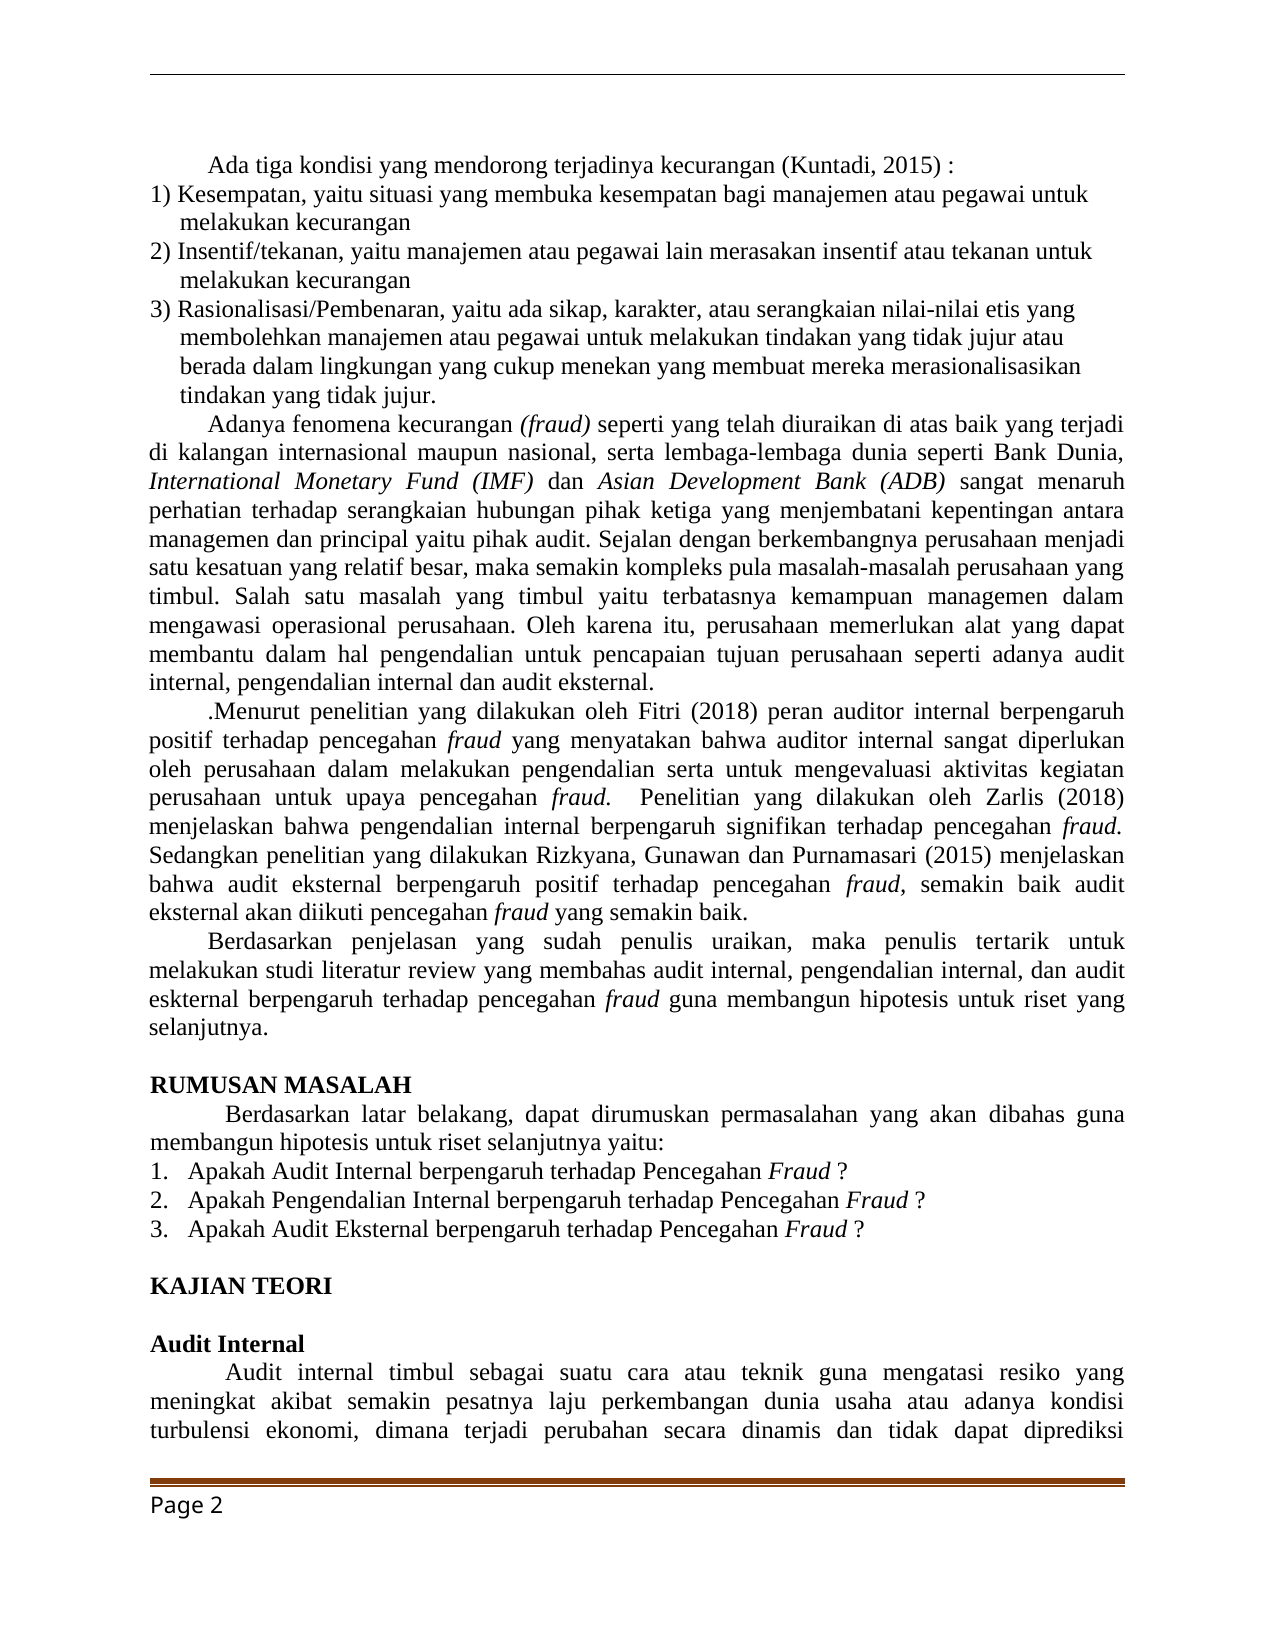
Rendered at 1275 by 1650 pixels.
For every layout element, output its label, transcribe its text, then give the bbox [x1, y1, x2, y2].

text KAJIAN TEORI [150, 1271, 1125, 1300]
text Ada tiga kondisi yang mendorong terjadinya kecurangan (Kuntadi, 2015) : [148, 150, 1125, 179]
list Apakah Pengendalian Internal berpengaruh terhadap Pencegahan Fraud ? [150, 1185, 1125, 1214]
text Berdasarkan latar belakang, dapat dirumuskan permasalahan yang akan dibahas guna membangun hipotesis untuk riset selanjutnya yaitu: [150, 1099, 1125, 1156]
text 3) Rasionalisasi/Pembenaran, yaitu ada sikap, karakter, atau serangkaian nilai-nilai etis yang membolehkan manajemen atau pegawai untuk melakukan tindakan yang tidak jujur atau berada dalam lingkungan yang cukup menekan yang membuat mereka merasionalisasikan tindakan yang tidak jujur. [150, 294, 1125, 409]
text Adanya fenomena kecurangan (fraud) seperti yang telah diuraikan di atas baik yang terjadi di kalangan internasional maupun nasional, serta lembaga-lembaga dunia seperti Bank Dunia, International Monetary Fund (IMF) dan Asian Development Bank (ADB) sangat menaruh perhatian terhadap serangkaian hubungan pihak ketiga yang menjembatani kepentingan antara managemen dan principal yaitu pihak audit. Sejalan dengan berkembangnya perusahaan menjadi satu kesatuan yang relatif besar, maka semakin kompleks pula masalah-masalah perusahaan yang timbul. Salah satu masalah yang timbul yaitu terbatasnya kemampuan managemen dalam mengawasi operasional perusahaan. Oleh karena itu, perusahaan memerlukan alat yang dapat membantu dalam hal pengendalian untuk pencapaian tujuan perusahaan seperti adanya audit internal, pengendalian internal dan audit eksternal. [148, 409, 1125, 696]
list Apakah Audit Internal berpengaruh terhadap Pencegahan Fraud ? [150, 1156, 1125, 1185]
text 2) Insentif/tekanan, yaitu manajemen atau pegawai lain merasakan insentif atau tekanan untuk melakukan kecurangan [150, 236, 1125, 294]
text Audit Internal [150, 1329, 1125, 1357]
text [150, 1357, 1125, 1444]
text .Menurut penelitian yang dilakukan oleh Fitri (2018) peran auditor internal berpengaruh positif terhadap pencegahan fraud yang menyatakan bahwa auditor internal sangat diperlukan oleh perusahaan dalam melakukan pengendalian serta untuk mengevaluasi aktivitas kegiatan perusahaan untuk upaya pencegahan fraud. Penelitian yang dilakukan oleh Zarlis (2018) menjelaskan bahwa pengendalian internal berpengaruh signifikan terhadap pencegahan fraud. Sedangkan penelitian yang dilakukan Rizkyana, Gunawan dan Purnamasari (2015) menjelaskan bahwa audit eksternal berpengaruh positif terhadap pencegahan fraud, semakin baik audit eksternal akan diikuti pencegahan fraud yang semakin baik. [148, 696, 1125, 926]
text Berdasarkan penjelasan yang sudah penulis uraikan, maka penulis tertarik untuk melakukan studi literatur review yang membahas audit internal, pengendalian internal, dan audit eskternal berpengaruh terhadap pencegahan fraud guna membangun hipotesis untuk riset yang selanjutnya. [148, 926, 1125, 1041]
text RUMUSAN MASALAH [150, 1070, 1125, 1099]
list Apakah Audit Eksternal berpengaruh terhadap Pencegahan Fraud ? [150, 1214, 1125, 1242]
text 1) Kesempatan, yaitu situasi yang membuka kesempatan bagi manajemen atau pegawai untuk melakukan kecurangan [150, 179, 1125, 236]
